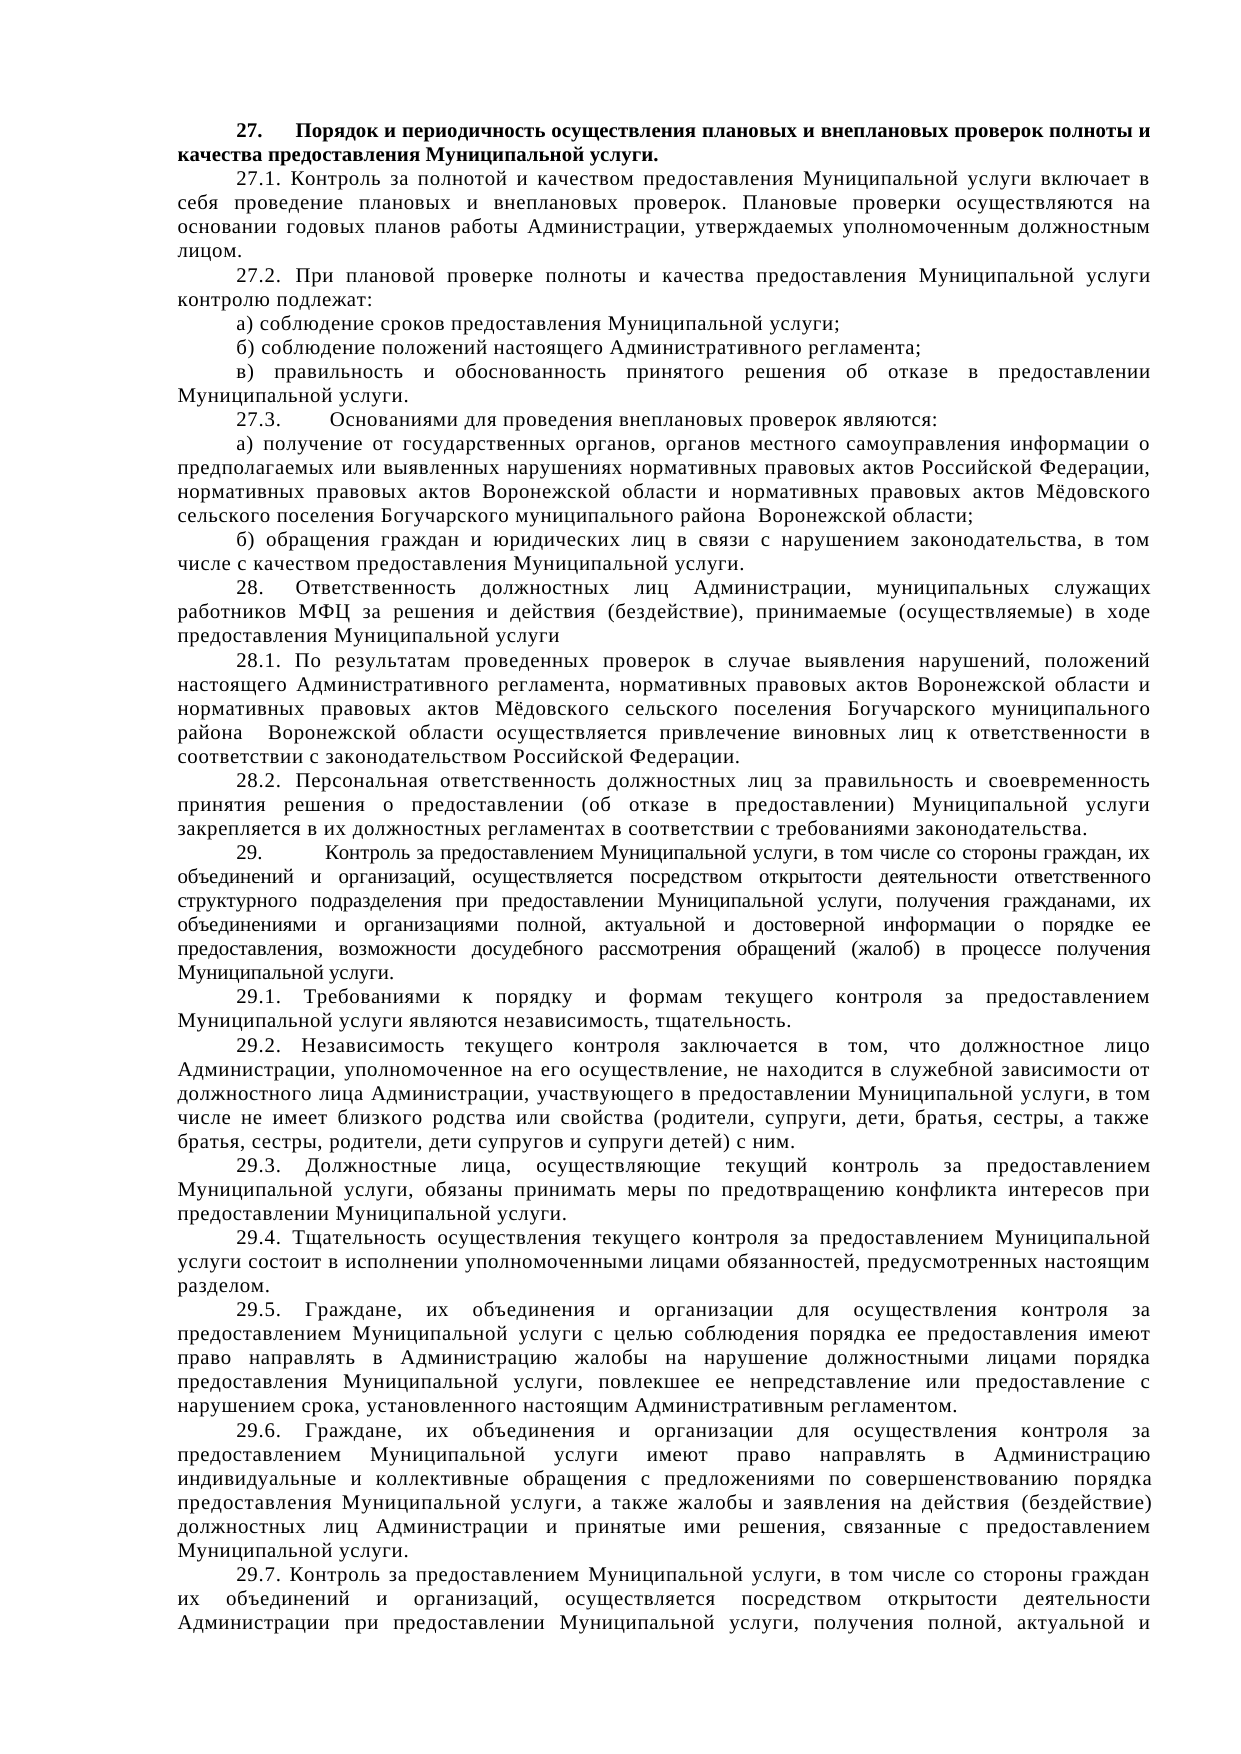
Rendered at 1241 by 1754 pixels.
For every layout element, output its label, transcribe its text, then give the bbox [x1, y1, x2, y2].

text б) соблюдение положений настоящего Административного регламента; [177, 335, 1152, 359]
text 29.2. Независимость текущего контроля заключается в том, что должностное лицо Администрации, уполномоченное на его осуществление, не находится в служебной зависимости от должностного лица Администрации, участвующего в предоставлении Муниципальной услуги, в том числе не имеет близкого родства или свойства (родители, супруги, дети, братья, сестры, а также братья, сестры, родители, дети супругов и супруги детей) с ним. [177, 1032, 1152, 1153]
text 29.5. Граждане, их объединения и организации для осуществления контроля за предоставлением Муниципальной услуги с целью соблюдения порядка ее предоставления имеют право направлять в Администрацию жалобы на нарушение должностными лицами порядка предоставления Муниципальной услуги, повлекшее ее непредставление или предоставление с нарушением срока, установленного настоящим Административным регламентом. [177, 1297, 1152, 1417]
text в) правильность и обоснованность принятого решения об отказе в предоставлении Муниципальной услуги. [177, 359, 1152, 407]
text 29.3. Должностные лица, осуществляющие текущий контроль за предоставлением Муниципальной услуги, обязаны принимать меры по предотвращению конфликта интересов при предоставлении Муниципальной услуги. [177, 1153, 1152, 1225]
list При плановой проверке полноты и качества предоставления Муниципальной услуги контролю подлежат: [177, 262, 1152, 311]
text 28.1. По результатам проведенных проверок в случае выявления нарушений, положений настоящего Административного регламента, нормативных правовых актов Воронежской области и нормативных правовых актов Мёдовского сельского поселения Богучарского муниципального района Воронежской области осуществляется привлечение виновных лиц к ответственности в соответствии с законодательством Российской Федерации. [177, 647, 1152, 768]
text а) получение от государственных органов, органов местного самоуправления информации о предполагаемых или выявленных нарушениях нормативных правовых актов Российской Федерации, нормативных правовых актов Воронежской области и нормативных правовых актов Мёдовского сельского поселения Богучарского муниципального района Воронежской области; [177, 431, 1152, 527]
list Порядок и периодичность осуществления плановых и внеплановых проверок полноты и качества предоставления Муниципальной услуги. [177, 118, 1152, 166]
text 29.6. Граждане, их объединения и организации для осуществления контроля за предоставлением Муниципальной услуги имеют право направлять в Администрацию индивидуальные и коллективные обращения с предложениями по совершенствованию порядка предоставления Муниципальной услуги, а также жалобы и заявления на действия (бездействие) должностных лиц Администрации и принятые ими решения, связанные с предоставлением Муниципальной услуги. [177, 1417, 1152, 1562]
text а) соблюдение сроков предоставления Муниципальной услуги; [177, 311, 1152, 335]
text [177, 1562, 1152, 1634]
list Персональная ответственность должностных лиц за правильность и своевременность принятия решения о предоставлении (об отказе в предоставлении) Муниципальной услуги закрепляется в их должностных регламентах в соответствии с требованиями законодательства. [177, 768, 1152, 840]
text б) обращения граждан и юридических лиц в связи с нарушением законодательства, в том числе с качеством предоставления Муниципальной услуги. [177, 527, 1152, 575]
list Контроль за предоставлением Муниципальной услуги, в том числе со стороны граждан, их объединений и организаций, осуществляется посредством открытости деятельности ответственного структурного подразделения при предоставлении Муниципальной услуги, получения гражданами, их объединениями и организациями полной, актуальной и достоверной информации о порядке ее предоставления, возможности досудебного рассмотрения обращений (жалоб) в процессе получения Муниципальной услуги. [177, 840, 1152, 984]
text 27.1. Контроль за полнотой и качеством предоставления Муниципальной услуги включает в себя проведение плановых и внеплановых проверок. Плановые проверки осуществляются на основании годовых планов работы Администрации, утверждаемых уполномоченным должностным лицом. [177, 166, 1152, 262]
text 29.4. Тщательность осуществления текущего контроля за предоставлением Муниципальной услуги состоит в исполнении уполномоченными лицами обязанностей, предусмотренных настоящим разделом. [177, 1225, 1152, 1297]
list Ответственность должностных лиц Администрации, муниципальных служащих работников МФЦ за решения и действия (бездействие), принимаемые (осуществляемые) в ходе предоставления Муниципальной услуги [177, 575, 1152, 647]
list Основаниями для проведения внеплановых проверок являются: [177, 407, 1152, 431]
text 29.1. Требованиями к порядку и формам текущего контроля за предоставлением Муниципальной услуги являются независимость, тщательность. [177, 984, 1152, 1032]
